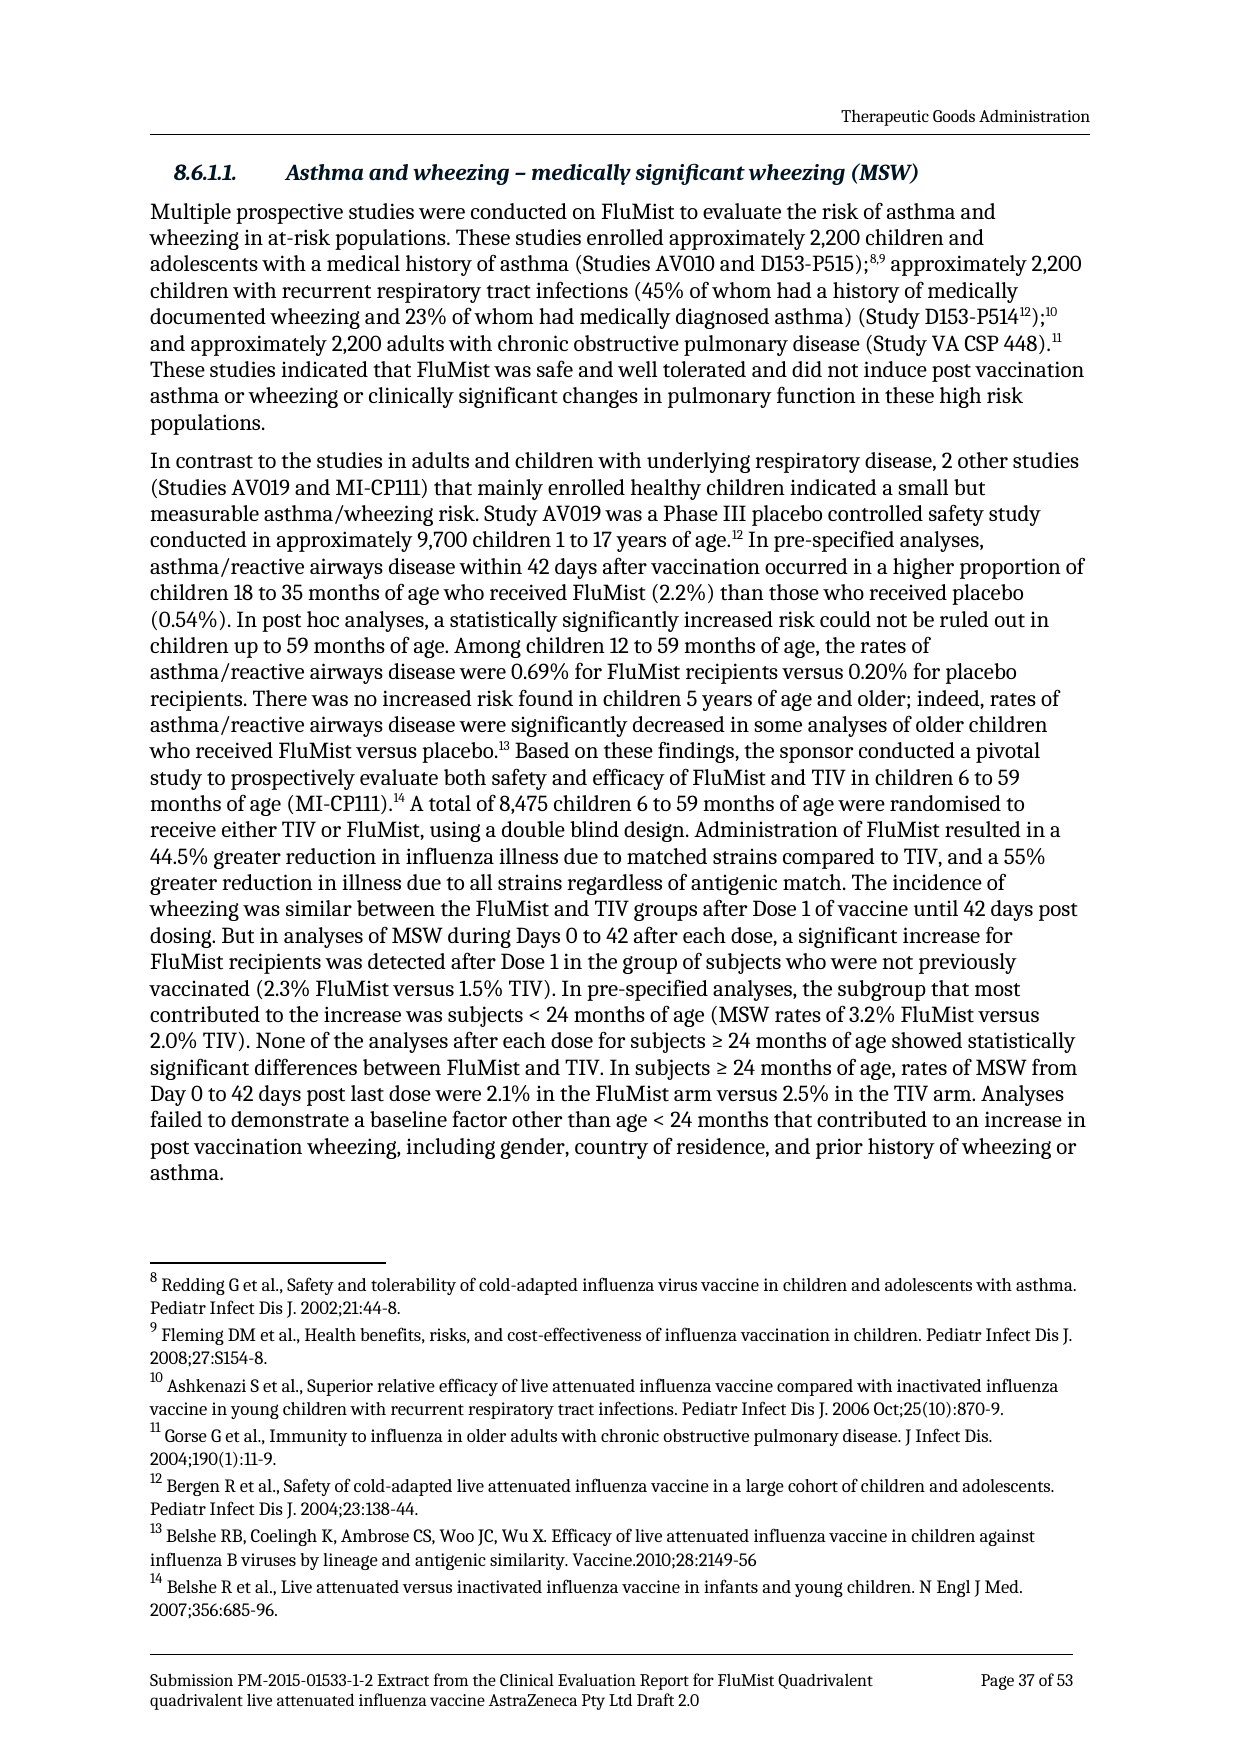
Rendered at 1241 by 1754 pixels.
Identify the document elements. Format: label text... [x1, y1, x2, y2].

text Multiple prospective studies were conducted on FluMist to evaluate the risk of asthma and wheezing in at-risk populations. These studies enrolled approximately 2,200 children and adolescents with a medical history of asthma (Studies AV010 and D153-P515);, approximately 2,200 children with recurrent respiratory tract infections (45% of whom had a history of medically documented wheezing and 23% of whom had medically diagnosed asthma) (Study D153-P51412); and approximately 2,200 adults with chronic obstructive pulmonary disease (Study VA CSP 448). These studies indicated that FluMist was safe and well tolerated and did not induce post vaccination asthma or wheezing or clinically significant changes in pulmonary function in these high risk populations. [150, 198, 1090, 436]
subtitle Asthma and wheezing – medically significant wheezing (MSW) [174, 160, 1090, 186]
text In contrast to the studies in adults and children with underlying respiratory disease, 2 other studies (Studies AV019 and MI-CP111) that mainly enrolled healthy children indicated a small but measurable asthma/wheezing risk. Study AV019 was a Phase III placebo controlled safety study conducted in approximately 9,700 children 1 to 17 years of age. In pre-specified analyses, asthma/reactive airways disease within 42 days after vaccination occurred in a higher proportion of children 18 to 35 months of age who received FluMist (2.2%) than those who received placebo (0.54%). In post hoc analyses, a statistically significantly increased risk could not be ruled out in children up to 59 months of age. Among children 12 to 59 months of age, the rates of asthma/reactive airways disease were 0.69% for FluMist recipients versus 0.20% for placebo recipients. There was no increased risk found in children 5 years of age and older; indeed, rates of asthma/reactive airways disease were significantly decreased in some analyses of older children who received FluMist versus placebo. Based on these findings, the sponsor conducted a pivotal study to prospectively evaluate both safety and efficacy of FluMist and TIV in children 6 to 59 months of age (MI-CP111). A total of 8,475 children 6 to 59 months of age were randomised to receive either TIV or FluMist, using a double blind design. Administration of FluMist resulted in a 44.5% greater reduction in influenza illness due to matched strains compared to TIV, and a 55% greater reduction in illness due to all strains regardless of antigenic match. The incidence of wheezing was similar between the FluMist and TIV groups after Dose 1 of vaccine until 42 days post dosing. But in analyses of MSW during Days 0 to 42 after each dose, a significant increase for FluMist recipients was detected after Dose 1 in the group of subjects who were not previously vaccinated (2.3% FluMist versus 1.5% TIV). In pre-specified analyses, the subgroup that most contributed to the increase was subjects < 24 months of age (MSW rates of 3.2% FluMist versus 2.0% TIV). None of the analyses after each dose for subjects ≥ 24 months of age showed statistically significant differences between FluMist and TIV. In subjects ≥ 24 months of age, rates of MSW from Day 0 to 42 days post last dose were 2.1% in the FluMist arm versus 2.5% in the TIV arm. Analyses failed to demonstrate a baseline factor other than age < 24 months that contributed to an increase in post vaccination wheezing, including gender, country of residence, and prior history of wheezing or asthma. [150, 448, 1090, 1186]
